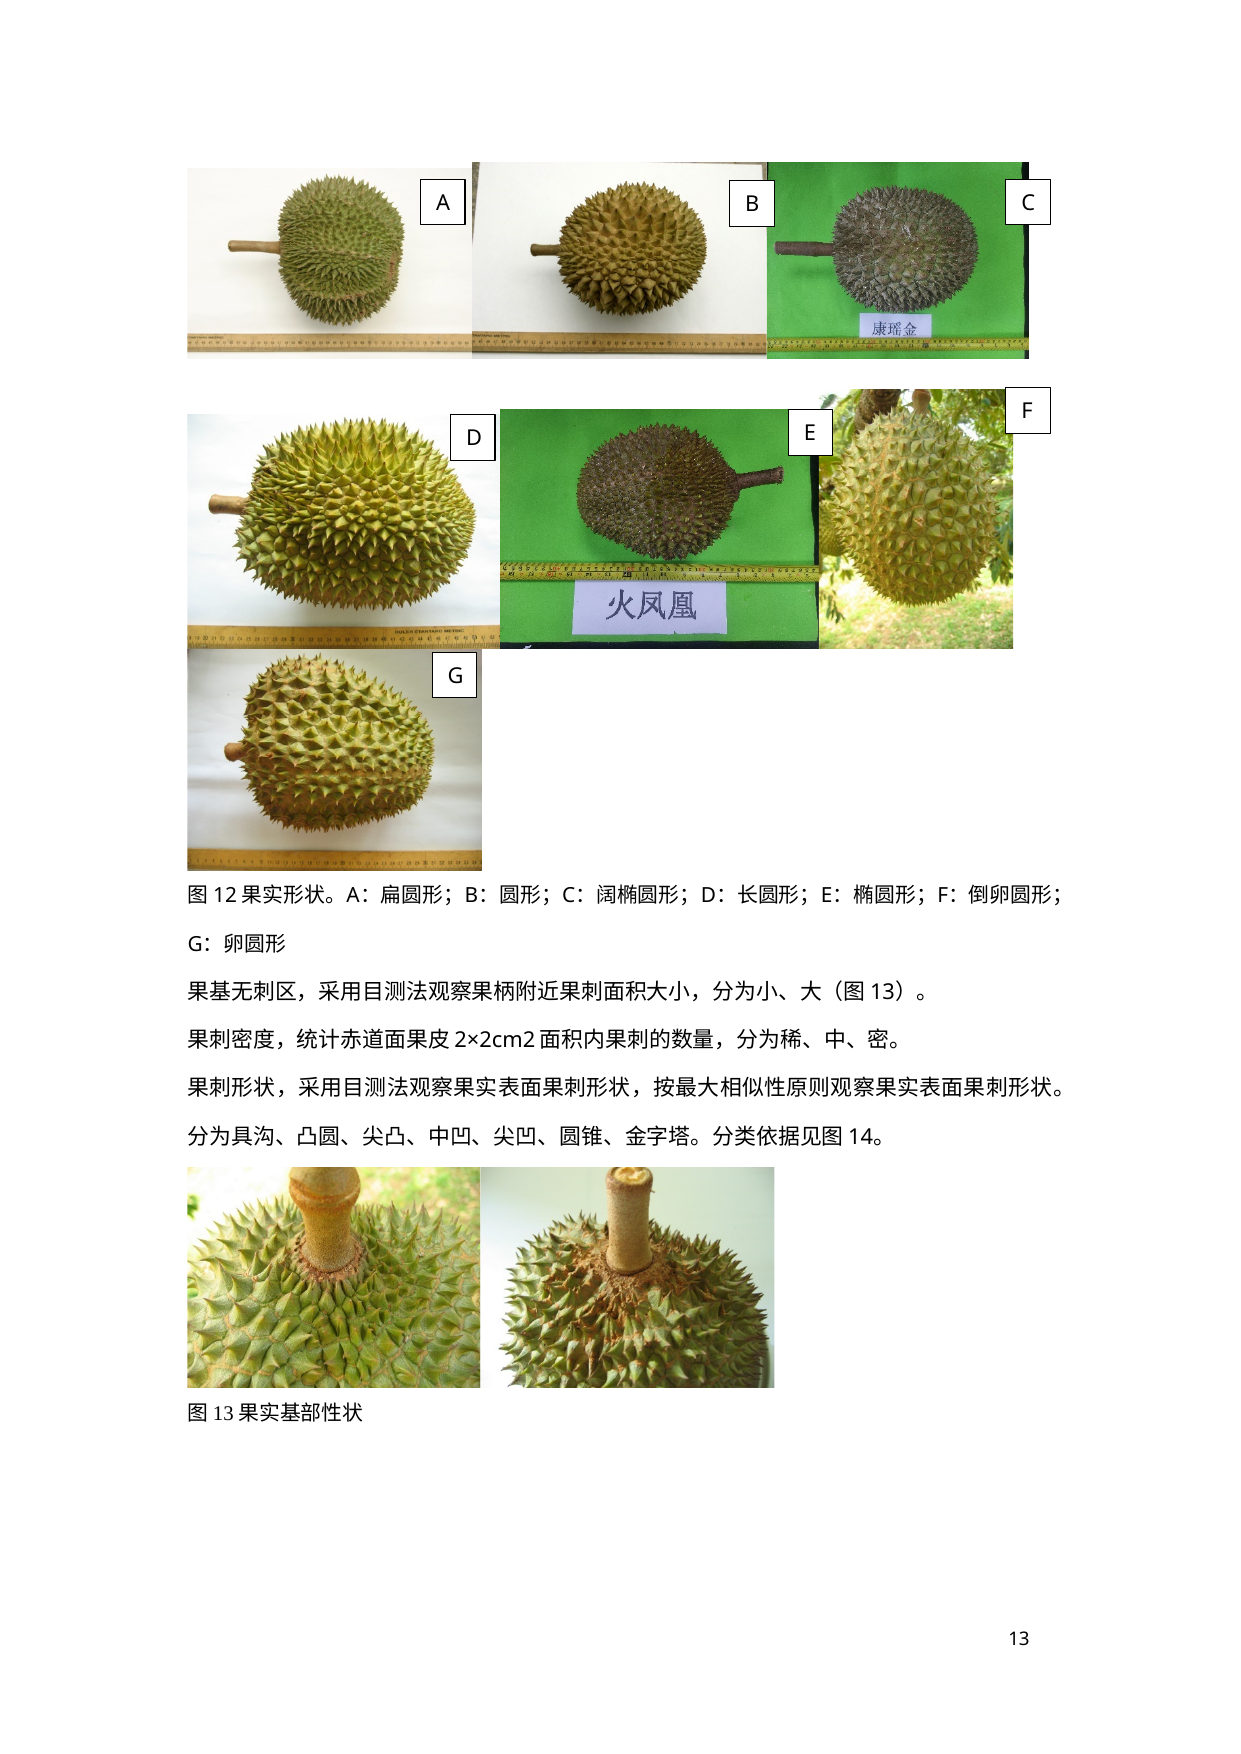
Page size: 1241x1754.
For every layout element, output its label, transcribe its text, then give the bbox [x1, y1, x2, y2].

picture [187, 162, 1029, 359]
picture [187, 1167, 775, 1388]
text 果基无刺区，采用目测法观察果柄附近果刺面积大小，分为小、大（图13）。 [187, 973, 1053, 1006]
text 图 13 果实基部性状 [187, 1394, 1053, 1427]
text 图 12 果实形状。A：扁圆形；B：圆形；C：阔椭圆形；D：长圆形；E：椭圆形；F：倒卵圆形；G：卵圆形 [187, 877, 1053, 958]
text 果刺密度，统计赤道面果皮2×2cm2面积内果刺的数量，分为稀、中、密。 [187, 1022, 1053, 1054]
text 果刺形状，采用目测法观察果实表面果刺形状，按最大相似性原则观察果实表面果刺形状。分为具沟、凸圆、尖凸、中凹、尖凹、圆锥、金字塔。分类依据见图14。 [187, 1070, 1053, 1151]
picture [187, 389, 1014, 871]
